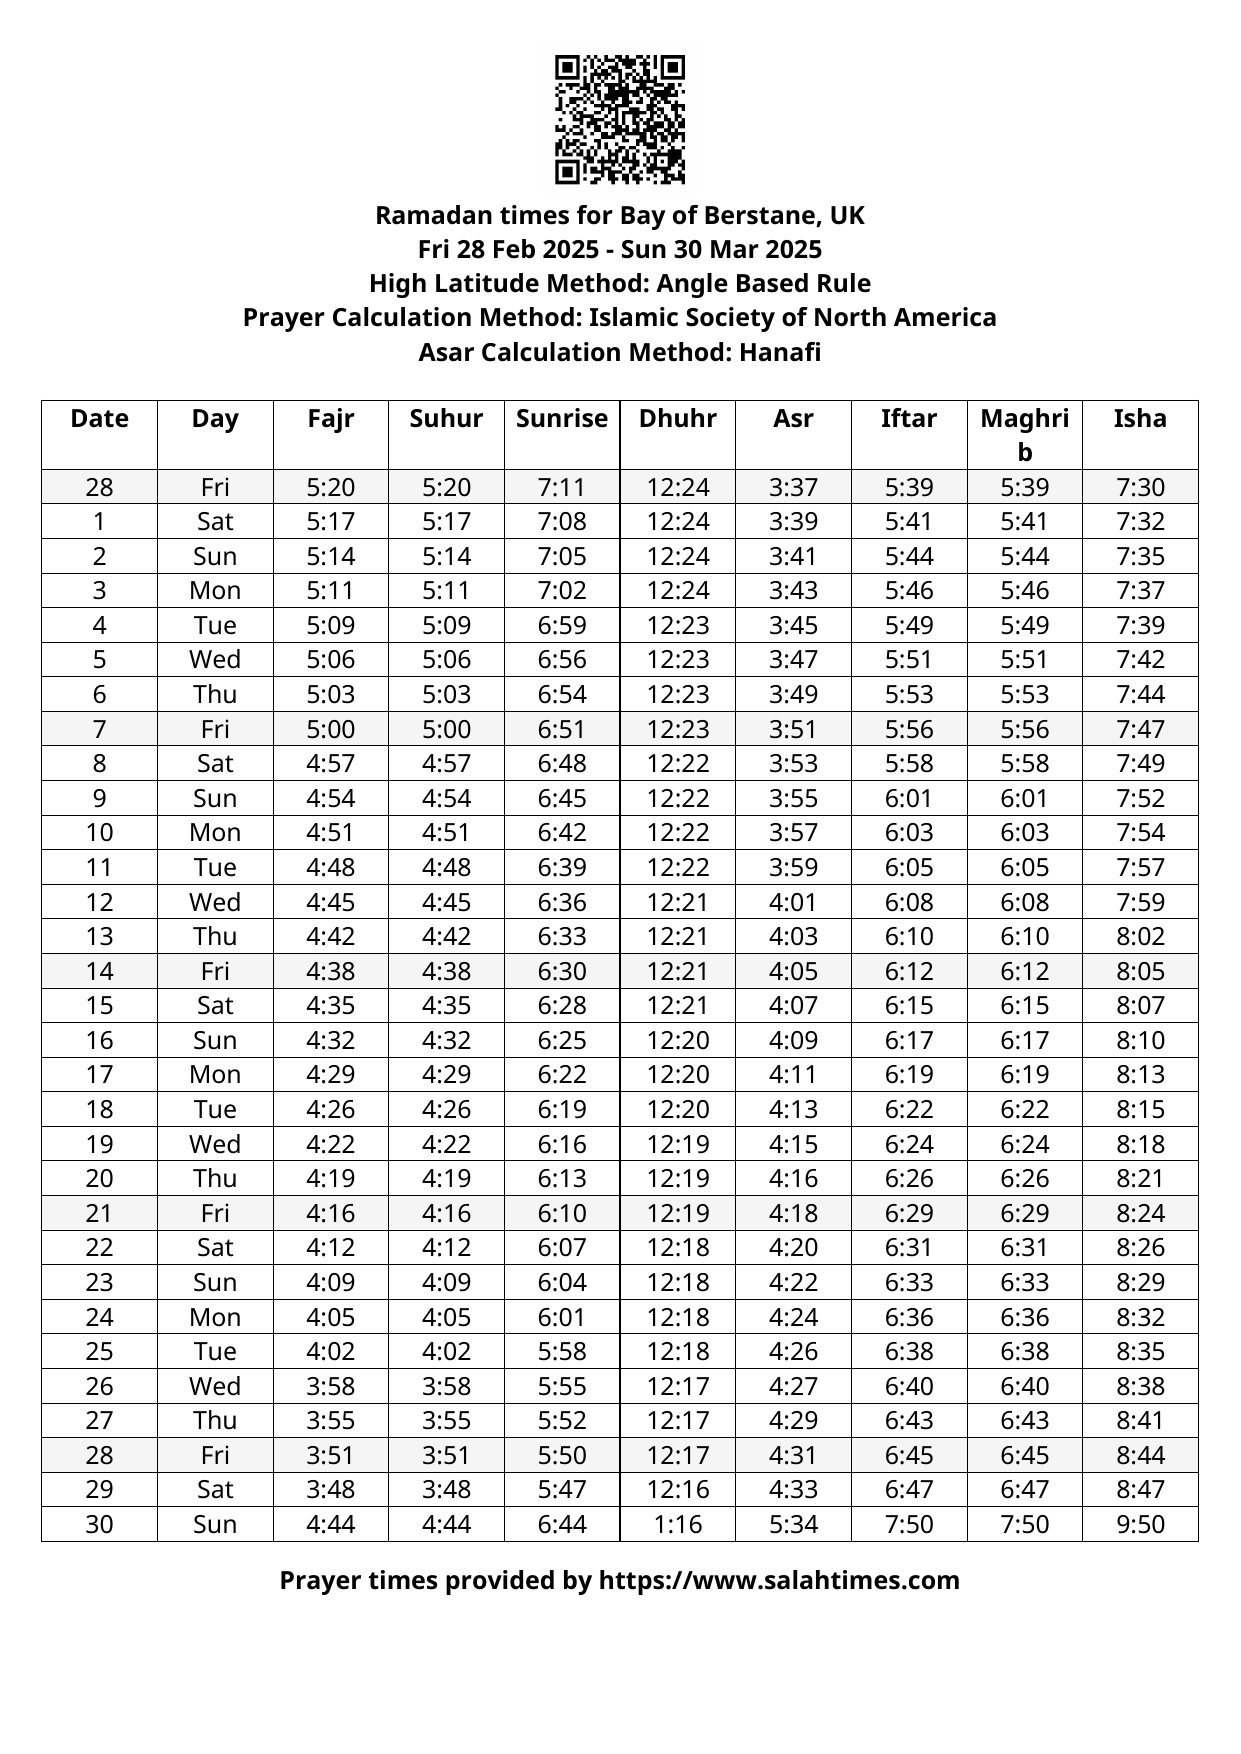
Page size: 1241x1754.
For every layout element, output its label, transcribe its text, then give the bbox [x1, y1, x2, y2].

table_cell 6:43 [968, 1404, 1082, 1437]
table_cell 8:35 [1083, 1334, 1198, 1368]
table_cell 4:35 [274, 989, 388, 1022]
table_cell Thu [158, 1161, 273, 1195]
table_cell 12:23 [621, 608, 735, 642]
table_cell 5:39 [852, 470, 967, 503]
table_cell 6:08 [968, 885, 1082, 918]
table_cell 6:15 [852, 989, 967, 1022]
table_cell 8:32 [1083, 1300, 1198, 1333]
table_cell 6:40 [852, 1369, 967, 1402]
table_cell Sun [158, 781, 273, 814]
table_cell 4:29 [389, 1058, 504, 1091]
table_cell Mon [158, 1300, 273, 1333]
table_cell 7:32 [1083, 504, 1198, 538]
table_cell Thu [158, 677, 273, 711]
table_cell 4:11 [736, 1058, 851, 1091]
table_cell 4:42 [389, 919, 504, 953]
table_cell 11 [42, 850, 157, 884]
table_cell 8:38 [1083, 1369, 1198, 1402]
table_cell 12:16 [621, 1473, 735, 1506]
table_cell 4:02 [274, 1334, 388, 1368]
table_cell 4:51 [274, 816, 388, 849]
table_cell 8:02 [1083, 919, 1198, 953]
table_cell 4:09 [389, 1265, 504, 1299]
table_cell 4:07 [736, 989, 851, 1022]
table_cell 5:39 [968, 470, 1082, 503]
table_cell 12:23 [621, 712, 735, 745]
table_cell 6:29 [852, 1196, 967, 1229]
table_cell 5:55 [505, 1369, 619, 1402]
table_cell 7:52 [1083, 781, 1198, 814]
table_cell 7:05 [505, 539, 619, 572]
table_cell 4:32 [274, 1023, 388, 1057]
table_cell 4:02 [389, 1334, 504, 1368]
table_cell 4:35 [389, 989, 504, 1022]
table_cell 6:10 [968, 919, 1082, 953]
table_cell 12:22 [621, 746, 735, 780]
table_cell 4:18 [736, 1196, 851, 1229]
table_cell 6:12 [968, 954, 1082, 987]
table_cell 4:12 [389, 1231, 504, 1264]
text Fri 28 Feb 2025 - Sun 30 Mar 2025 [42, 232, 1198, 266]
table_cell 4:26 [274, 1092, 388, 1126]
table_cell 3:57 [736, 816, 851, 849]
table_cell 5:06 [389, 643, 504, 676]
table_cell 4:48 [389, 850, 504, 884]
table_cell 22 [42, 1231, 157, 1264]
table_cell 7:42 [1083, 643, 1198, 676]
table_cell 7:02 [505, 574, 619, 607]
table_cell 4:20 [736, 1231, 851, 1264]
table_cell 6:19 [852, 1058, 967, 1091]
table_cell 6:26 [852, 1161, 967, 1195]
table_cell 8:47 [1083, 1473, 1198, 1506]
table_cell 5:41 [852, 504, 967, 538]
table_cell 6:03 [852, 816, 967, 849]
table_cell Wed [158, 885, 273, 918]
table_cell 6:12 [852, 954, 967, 987]
table_cell 24 [42, 1300, 157, 1333]
table_cell 4:45 [274, 885, 388, 918]
table_cell Sat [158, 1473, 273, 1506]
table_cell 8:29 [1083, 1265, 1198, 1299]
table_header Suhur [389, 401, 504, 469]
table_cell 12:24 [621, 470, 735, 503]
table_cell 12:20 [621, 1092, 735, 1126]
table_cell 3:37 [736, 470, 851, 503]
table_cell 3:59 [736, 850, 851, 884]
table_cell 7:39 [1083, 608, 1198, 642]
table_cell 4:16 [389, 1196, 504, 1229]
table_cell 6:36 [968, 1300, 1082, 1333]
table_header Asr [736, 401, 851, 469]
table_cell 17 [42, 1058, 157, 1091]
table_cell Sat [158, 746, 273, 780]
table_cell 4:09 [274, 1265, 388, 1299]
table_cell Tue [158, 850, 273, 884]
table_cell 18 [42, 1092, 157, 1126]
table_cell 5:49 [852, 608, 967, 642]
table_cell 23 [42, 1265, 157, 1299]
table_cell 4:05 [389, 1300, 504, 1333]
table_cell 6:44 [505, 1507, 619, 1541]
table_cell 7:57 [1083, 850, 1198, 884]
table_cell 7:47 [1083, 712, 1198, 745]
table_cell 5:46 [852, 574, 967, 607]
table_cell 6:01 [968, 781, 1082, 814]
table_cell 6:43 [852, 1404, 967, 1437]
table_cell 12:23 [621, 677, 735, 711]
table_cell 7:50 [852, 1507, 967, 1541]
table_cell 4:33 [736, 1473, 851, 1506]
table_header Maghrib [968, 401, 1082, 469]
table_cell 16 [42, 1023, 157, 1057]
table_cell 12:22 [621, 781, 735, 814]
table_cell Fri [158, 712, 273, 745]
table_cell 25 [42, 1334, 157, 1368]
table_cell 4:22 [389, 1127, 504, 1160]
table_cell 12:24 [621, 504, 735, 538]
table_cell 4:13 [736, 1092, 851, 1126]
table_cell Sun [158, 1265, 273, 1299]
table_cell 6:29 [968, 1196, 1082, 1229]
table_cell 8:15 [1083, 1092, 1198, 1126]
table_cell 3:58 [274, 1369, 388, 1402]
table_cell 4:01 [736, 885, 851, 918]
table_cell 8:10 [1083, 1023, 1198, 1057]
table_cell 12:19 [621, 1196, 735, 1229]
table_cell 30 [42, 1507, 157, 1541]
table_cell 6:10 [505, 1196, 619, 1229]
table_header Day [158, 401, 273, 469]
table_cell 6:01 [852, 781, 967, 814]
table_cell 3:51 [389, 1438, 504, 1472]
table_cell 8 [42, 746, 157, 780]
table_cell 6:33 [505, 919, 619, 953]
table_cell 4:38 [389, 954, 504, 987]
table_cell 4:12 [274, 1231, 388, 1264]
table_cell 5:53 [852, 677, 967, 711]
table_cell 4:57 [274, 746, 388, 780]
text High Latitude Method: Angle Based Rule [42, 266, 1198, 300]
table_cell 12 [42, 885, 157, 918]
table_cell 9 [42, 781, 157, 814]
table_cell 4:32 [389, 1023, 504, 1057]
table_cell 4:48 [274, 850, 388, 884]
table_cell 8:24 [1083, 1196, 1198, 1229]
text Ramadan times for Bay of Berstane, UK [42, 198, 1198, 232]
table_cell Sat [158, 989, 273, 1022]
table_cell 4:54 [389, 781, 504, 814]
table_cell 12:20 [621, 1058, 735, 1091]
table_cell Mon [158, 816, 273, 849]
table_cell 4:42 [274, 919, 388, 953]
table_cell 12:22 [621, 816, 735, 849]
table_cell Tue [158, 1334, 273, 1368]
table_cell 8:05 [1083, 954, 1198, 987]
table_cell 3:58 [389, 1369, 504, 1402]
table_cell 4:26 [389, 1092, 504, 1126]
table_cell 7:08 [505, 504, 619, 538]
table_cell 6:31 [852, 1231, 967, 1264]
table_cell 12:23 [621, 643, 735, 676]
table_cell 2 [42, 539, 157, 572]
table_cell 6:10 [852, 919, 967, 953]
table_cell 6:17 [852, 1023, 967, 1057]
table_header Sunrise [505, 401, 619, 469]
table_cell 12:20 [621, 1023, 735, 1057]
table_cell Fri [158, 1438, 273, 1472]
table_cell 4 [42, 608, 157, 642]
table_cell 7:50 [968, 1507, 1082, 1541]
table_cell 6:16 [505, 1127, 619, 1160]
table_cell 5:47 [505, 1473, 619, 1506]
table_cell 13 [42, 919, 157, 953]
table_cell 6:38 [852, 1334, 967, 1368]
table_cell 5:09 [389, 608, 504, 642]
table_cell 5:11 [274, 574, 388, 607]
table_cell 12:18 [621, 1300, 735, 1333]
table_cell 3:48 [274, 1473, 388, 1506]
table_cell 5:00 [389, 712, 504, 745]
table_cell 7:11 [505, 470, 619, 503]
table_cell 4:09 [736, 1023, 851, 1057]
table_cell 5:58 [852, 746, 967, 780]
table_cell 4:22 [736, 1265, 851, 1299]
table_cell Sun [158, 539, 273, 572]
table_cell 4:45 [389, 885, 504, 918]
table_cell 6:01 [505, 1300, 619, 1333]
table_cell 4:51 [389, 816, 504, 849]
table_cell Thu [158, 1404, 273, 1437]
table_cell 1 [42, 504, 157, 538]
table_cell 12:17 [621, 1404, 735, 1437]
table_cell 5:17 [274, 504, 388, 538]
table_cell 6:22 [852, 1092, 967, 1126]
table_cell 6:45 [852, 1438, 967, 1472]
table_cell Wed [158, 1369, 273, 1402]
table_cell 3:47 [736, 643, 851, 676]
table_cell 6:05 [968, 850, 1082, 884]
table_cell 12:21 [621, 885, 735, 918]
table_cell 5:51 [852, 643, 967, 676]
table_cell 3:53 [736, 746, 851, 780]
table_cell 12:17 [621, 1438, 735, 1472]
table_header Date [42, 401, 157, 469]
table_cell 5:50 [505, 1438, 619, 1472]
table_cell 5:58 [968, 746, 1082, 780]
table_cell 4:27 [736, 1369, 851, 1402]
table_cell 8:13 [1083, 1058, 1198, 1091]
table_cell Thu [158, 919, 273, 953]
table_cell 6:30 [505, 954, 619, 987]
table_cell 5:06 [274, 643, 388, 676]
table_cell 6:13 [505, 1161, 619, 1195]
table_cell 5:03 [389, 677, 504, 711]
table_cell 12:21 [621, 989, 735, 1022]
table_cell 6:51 [505, 712, 619, 745]
table_cell 6:24 [968, 1127, 1082, 1160]
table_cell 6:33 [852, 1265, 967, 1299]
table_cell 7:44 [1083, 677, 1198, 711]
table_cell 28 [42, 470, 157, 503]
table_cell 3:55 [389, 1404, 504, 1437]
table_cell 6:56 [505, 643, 619, 676]
table_cell 6:31 [968, 1231, 1082, 1264]
table_cell 5:34 [736, 1507, 851, 1541]
table_cell 5:44 [852, 539, 967, 572]
table_cell 6:22 [968, 1092, 1082, 1126]
table_cell 5:14 [274, 539, 388, 572]
table_cell 5:52 [505, 1404, 619, 1437]
table_cell 5:20 [274, 470, 388, 503]
table_cell Wed [158, 1127, 273, 1160]
table_cell 6:07 [505, 1231, 619, 1264]
table_cell 3:43 [736, 574, 851, 607]
table_cell Sun [158, 1507, 273, 1541]
table_cell 5:09 [274, 608, 388, 642]
table_cell 6:47 [968, 1473, 1082, 1506]
table_cell Fri [158, 1196, 273, 1229]
table_cell 4:15 [736, 1127, 851, 1160]
table_cell Sun [158, 1023, 273, 1057]
table_cell 6:25 [505, 1023, 619, 1057]
table_cell 6:40 [968, 1369, 1082, 1402]
table_cell 8:44 [1083, 1438, 1198, 1472]
table_cell 7:30 [1083, 470, 1198, 503]
table_cell 12:17 [621, 1369, 735, 1402]
table_cell 4:03 [736, 919, 851, 953]
table_cell 12:22 [621, 850, 735, 884]
table_cell 5:56 [968, 712, 1082, 745]
table_cell 6:19 [968, 1058, 1082, 1091]
table_cell 8:18 [1083, 1127, 1198, 1160]
table_cell 5:11 [389, 574, 504, 607]
table_cell 6:04 [505, 1265, 619, 1299]
table_cell 12:24 [621, 574, 735, 607]
table_cell 20 [42, 1161, 157, 1195]
text Prayer times provided by https://www.salahtimes.com [42, 1563, 1198, 1597]
table_cell 7:54 [1083, 816, 1198, 849]
table_cell Sat [158, 504, 273, 538]
table_cell 12:24 [621, 539, 735, 572]
table_cell 4:05 [274, 1300, 388, 1333]
table_cell 4:26 [736, 1334, 851, 1368]
table_cell 5:56 [852, 712, 967, 745]
table_cell 4:38 [274, 954, 388, 987]
table_cell 5:00 [274, 712, 388, 745]
table_cell 12:18 [621, 1231, 735, 1264]
table_cell 12:19 [621, 1161, 735, 1195]
table_cell 4:54 [274, 781, 388, 814]
table_cell 4:05 [736, 954, 851, 987]
table_cell 3:51 [736, 712, 851, 745]
table_cell 6 [42, 677, 157, 711]
table_cell 4:24 [736, 1300, 851, 1333]
table_cell 5:41 [968, 504, 1082, 538]
table_cell 5 [42, 643, 157, 676]
table_cell Wed [158, 643, 273, 676]
table_cell 10 [42, 816, 157, 849]
table_cell 6:54 [505, 677, 619, 711]
table_cell 3:39 [736, 504, 851, 538]
table_cell 6:59 [505, 608, 619, 642]
table_cell 12:19 [621, 1127, 735, 1160]
table_cell 12:18 [621, 1334, 735, 1368]
table_cell 6:05 [852, 850, 967, 884]
table_cell 6:17 [968, 1023, 1082, 1057]
table_cell 29 [42, 1473, 157, 1506]
table_cell 6:36 [852, 1300, 967, 1333]
table_cell 6:36 [505, 885, 619, 918]
table_cell 6:38 [968, 1334, 1082, 1368]
table_cell 3:55 [274, 1404, 388, 1437]
table_cell 19 [42, 1127, 157, 1160]
table_cell 3:48 [389, 1473, 504, 1506]
table_cell 12:18 [621, 1265, 735, 1299]
table_cell 14 [42, 954, 157, 987]
table_cell 5:17 [389, 504, 504, 538]
table_cell 6:45 [968, 1438, 1082, 1472]
table_cell 27 [42, 1404, 157, 1437]
table_cell 8:26 [1083, 1231, 1198, 1264]
table_header Iftar [852, 401, 967, 469]
table_cell Tue [158, 608, 273, 642]
table_cell 26 [42, 1369, 157, 1402]
table_cell 12:21 [621, 954, 735, 987]
table_cell 6:26 [968, 1161, 1082, 1195]
text Prayer Calculation Method: Islamic Society of North America [42, 300, 1198, 334]
table_cell 21 [42, 1196, 157, 1229]
table_cell 3:55 [736, 781, 851, 814]
table_cell 6:28 [505, 989, 619, 1022]
table_cell Mon [158, 574, 273, 607]
table_cell 15 [42, 989, 157, 1022]
table_cell 4:57 [389, 746, 504, 780]
table_cell 5:53 [968, 677, 1082, 711]
table_cell 4:19 [389, 1161, 504, 1195]
table_cell 9:50 [1083, 1507, 1198, 1541]
table_cell 8:21 [1083, 1161, 1198, 1195]
picture [542, 41, 699, 198]
table_cell 12:21 [621, 919, 735, 953]
table_cell 5:49 [968, 608, 1082, 642]
table_header Dhuhr [621, 401, 735, 469]
table_cell 5:44 [968, 539, 1082, 572]
table_header Fajr [274, 401, 388, 469]
text Asar Calculation Method: Hanafi [42, 334, 1198, 368]
table_cell 6:22 [505, 1058, 619, 1091]
table_cell Sat [158, 1231, 273, 1264]
table_cell 6:48 [505, 746, 619, 780]
table_cell 1:16 [621, 1507, 735, 1541]
table_cell Fri [158, 954, 273, 987]
table_cell 4:22 [274, 1127, 388, 1160]
table_cell 5:58 [505, 1334, 619, 1368]
table_cell 28 [42, 1438, 157, 1472]
table_cell 6:33 [968, 1265, 1082, 1299]
table_cell 6:08 [852, 885, 967, 918]
table_cell 4:19 [274, 1161, 388, 1195]
table_cell 4:44 [389, 1507, 504, 1541]
table_cell 4:31 [736, 1438, 851, 1472]
table_cell 8:07 [1083, 989, 1198, 1022]
table_cell 3:45 [736, 608, 851, 642]
table_cell 6:45 [505, 781, 619, 814]
table_cell 4:16 [736, 1161, 851, 1195]
table_cell 4:16 [274, 1196, 388, 1229]
table_header Isha [1083, 401, 1198, 469]
table_cell 7:37 [1083, 574, 1198, 607]
table_cell 5:51 [968, 643, 1082, 676]
table_cell 4:29 [736, 1404, 851, 1437]
table_cell 4:44 [274, 1507, 388, 1541]
table_cell 6:19 [505, 1092, 619, 1126]
table_cell 7 [42, 712, 157, 745]
table_cell 6:39 [505, 850, 619, 884]
table_cell 7:59 [1083, 885, 1198, 918]
table_cell 6:42 [505, 816, 619, 849]
table_cell 6:03 [968, 816, 1082, 849]
table_cell 3:51 [274, 1438, 388, 1472]
table_cell 3 [42, 574, 157, 607]
table_cell 8:41 [1083, 1404, 1198, 1437]
table_cell 5:14 [389, 539, 504, 572]
table_cell Mon [158, 1058, 273, 1091]
table_cell 4:29 [274, 1058, 388, 1091]
table_cell 6:47 [852, 1473, 967, 1506]
table_cell 6:24 [852, 1127, 967, 1160]
table_cell 6:15 [968, 989, 1082, 1022]
table_cell 5:20 [389, 470, 504, 503]
table_cell 7:35 [1083, 539, 1198, 572]
table_cell 3:41 [736, 539, 851, 572]
table_cell 5:03 [274, 677, 388, 711]
table_cell 5:46 [968, 574, 1082, 607]
table_cell 7:49 [1083, 746, 1198, 780]
table_cell Tue [158, 1092, 273, 1126]
table_cell 3:49 [736, 677, 851, 711]
table_cell Fri [158, 470, 273, 503]
